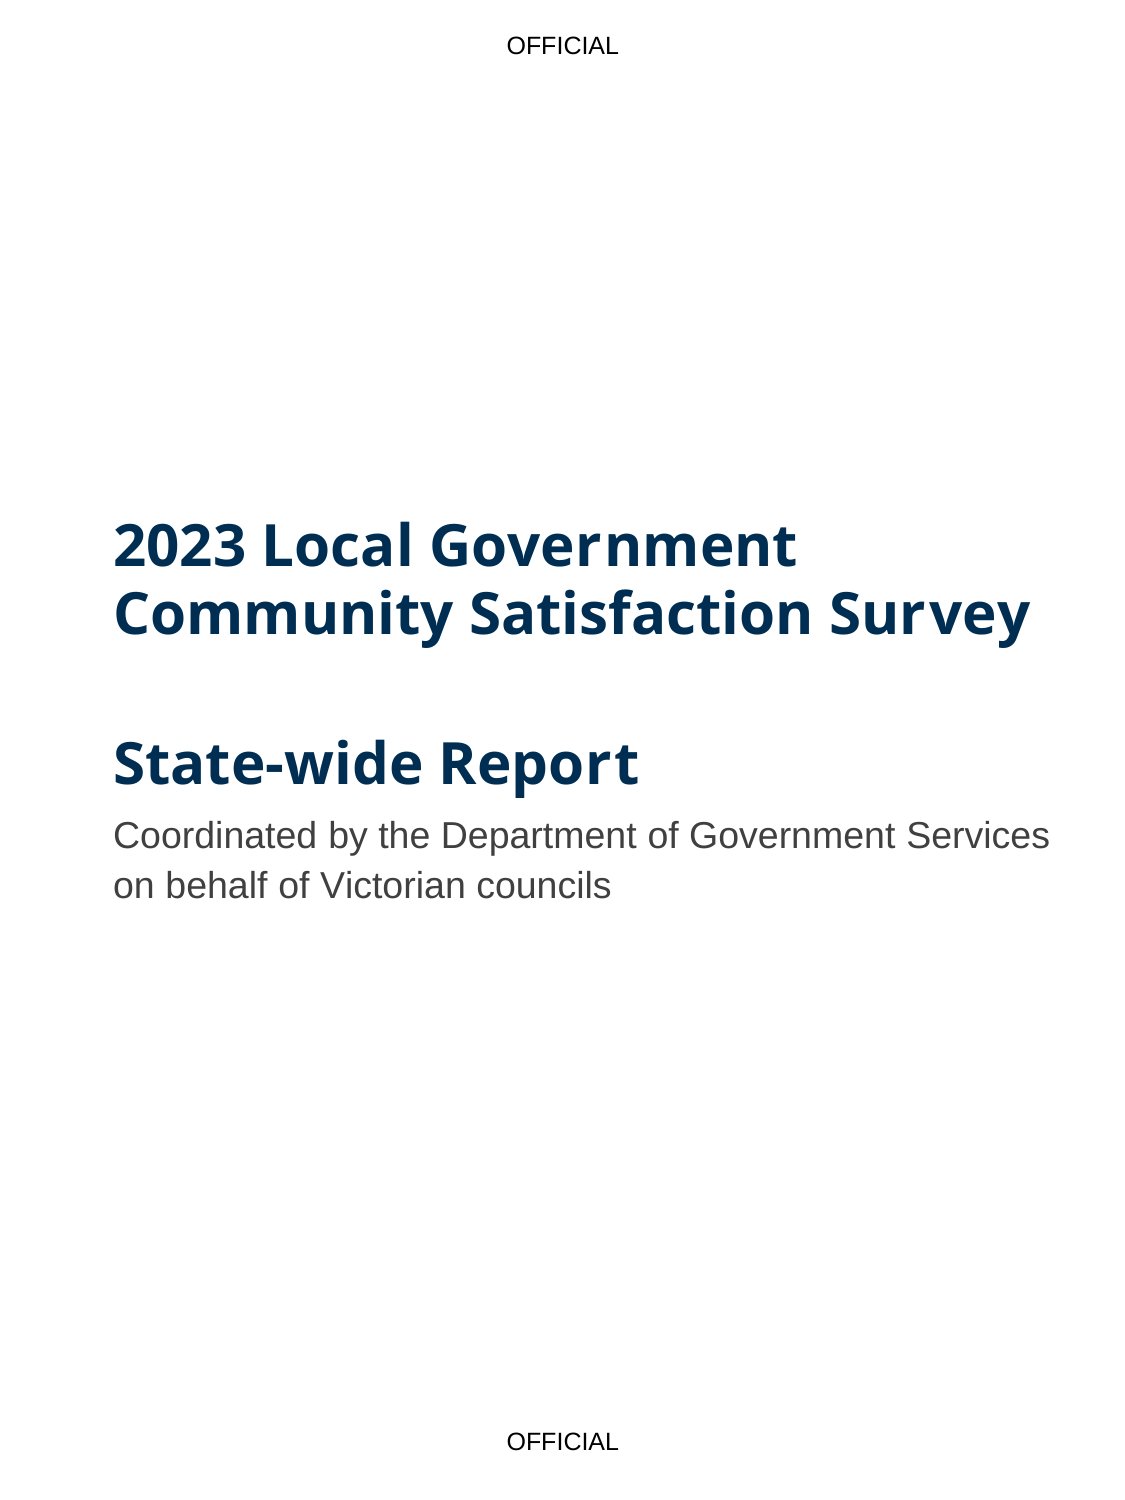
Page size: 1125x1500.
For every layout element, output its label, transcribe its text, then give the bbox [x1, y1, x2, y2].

text 2023 Local Government [113, 517, 1096, 585]
text on behalf of Victorian councils [113, 863, 1125, 906]
text State-wide Report [113, 722, 1125, 801]
text Coordinated by the Department of Government Services [113, 813, 1125, 856]
text Community Satisfaction Survey [113, 585, 1096, 654]
